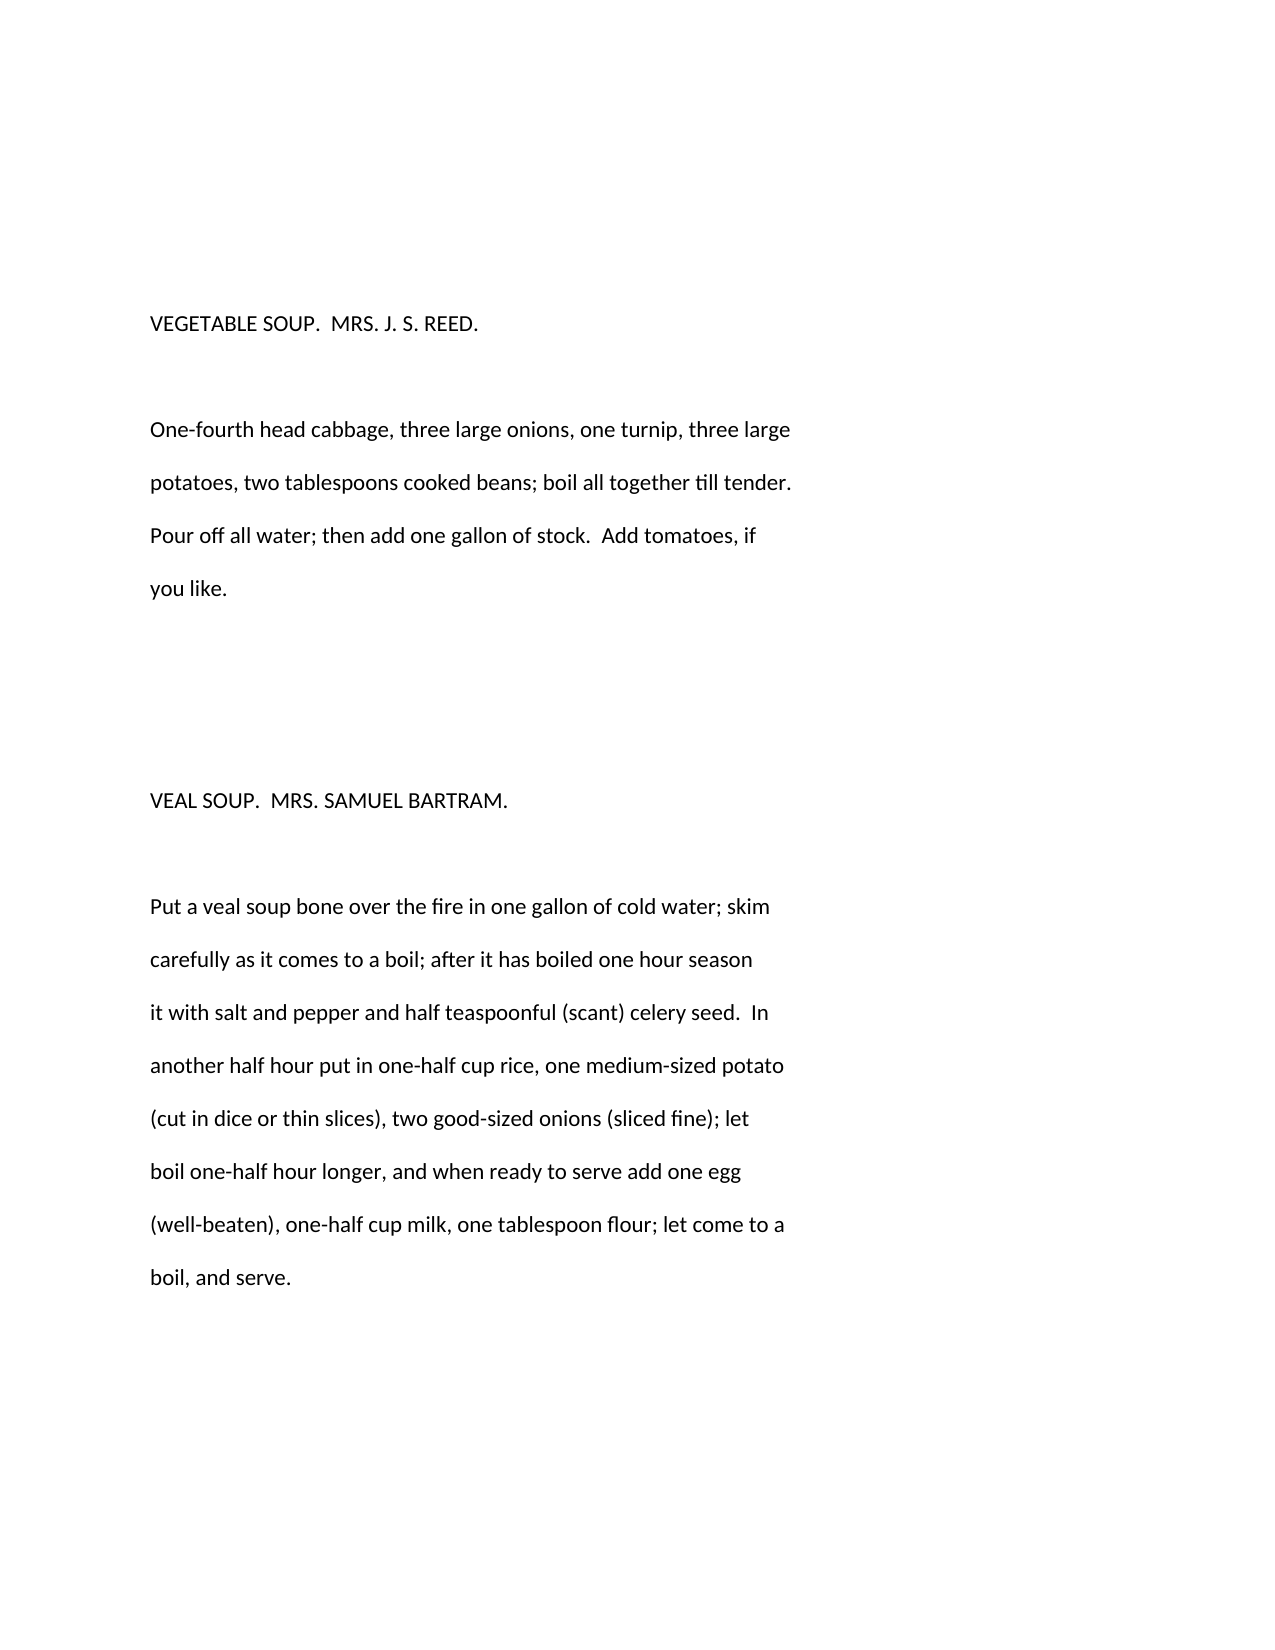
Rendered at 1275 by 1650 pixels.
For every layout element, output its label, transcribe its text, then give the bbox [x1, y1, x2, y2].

text boil, and serve. [150, 1263, 1125, 1291]
text carefully as it comes to a boil; after it has boiled one hour season [150, 945, 1125, 973]
text you like. [150, 574, 1125, 602]
text potatoes, two tablespoons cooked beans; boil all together till tender. [150, 468, 1125, 496]
text another half hour put in one-half cup rice, one medium-sized potato [150, 1051, 1125, 1079]
text Pour off all water; then add one gallon of stock. Add tomatoes, if [150, 521, 1125, 549]
text VEAL SOUP. MRS. SAMUEL BARTRAM. [150, 786, 1125, 814]
text (cut in dice or thin slices), two good-sized onions (sliced fine); let [150, 1104, 1125, 1132]
text One-fourth head cabbage, three large onions, one turnip, three large [150, 415, 1125, 443]
text (well-beaten), one-half cup milk, one tablespoon flour; let come to a [150, 1210, 1125, 1238]
text VEGETABLE SOUP. MRS. J. S. REED. [150, 309, 1125, 337]
text it with salt and pepper and half teaspoonful (scant) celery seed. In [150, 998, 1125, 1026]
text boil one-half hour longer, and when ready to serve add one egg [150, 1157, 1125, 1185]
text Put a veal soup bone over the fire in one gallon of cold water; skim [150, 892, 1125, 920]
